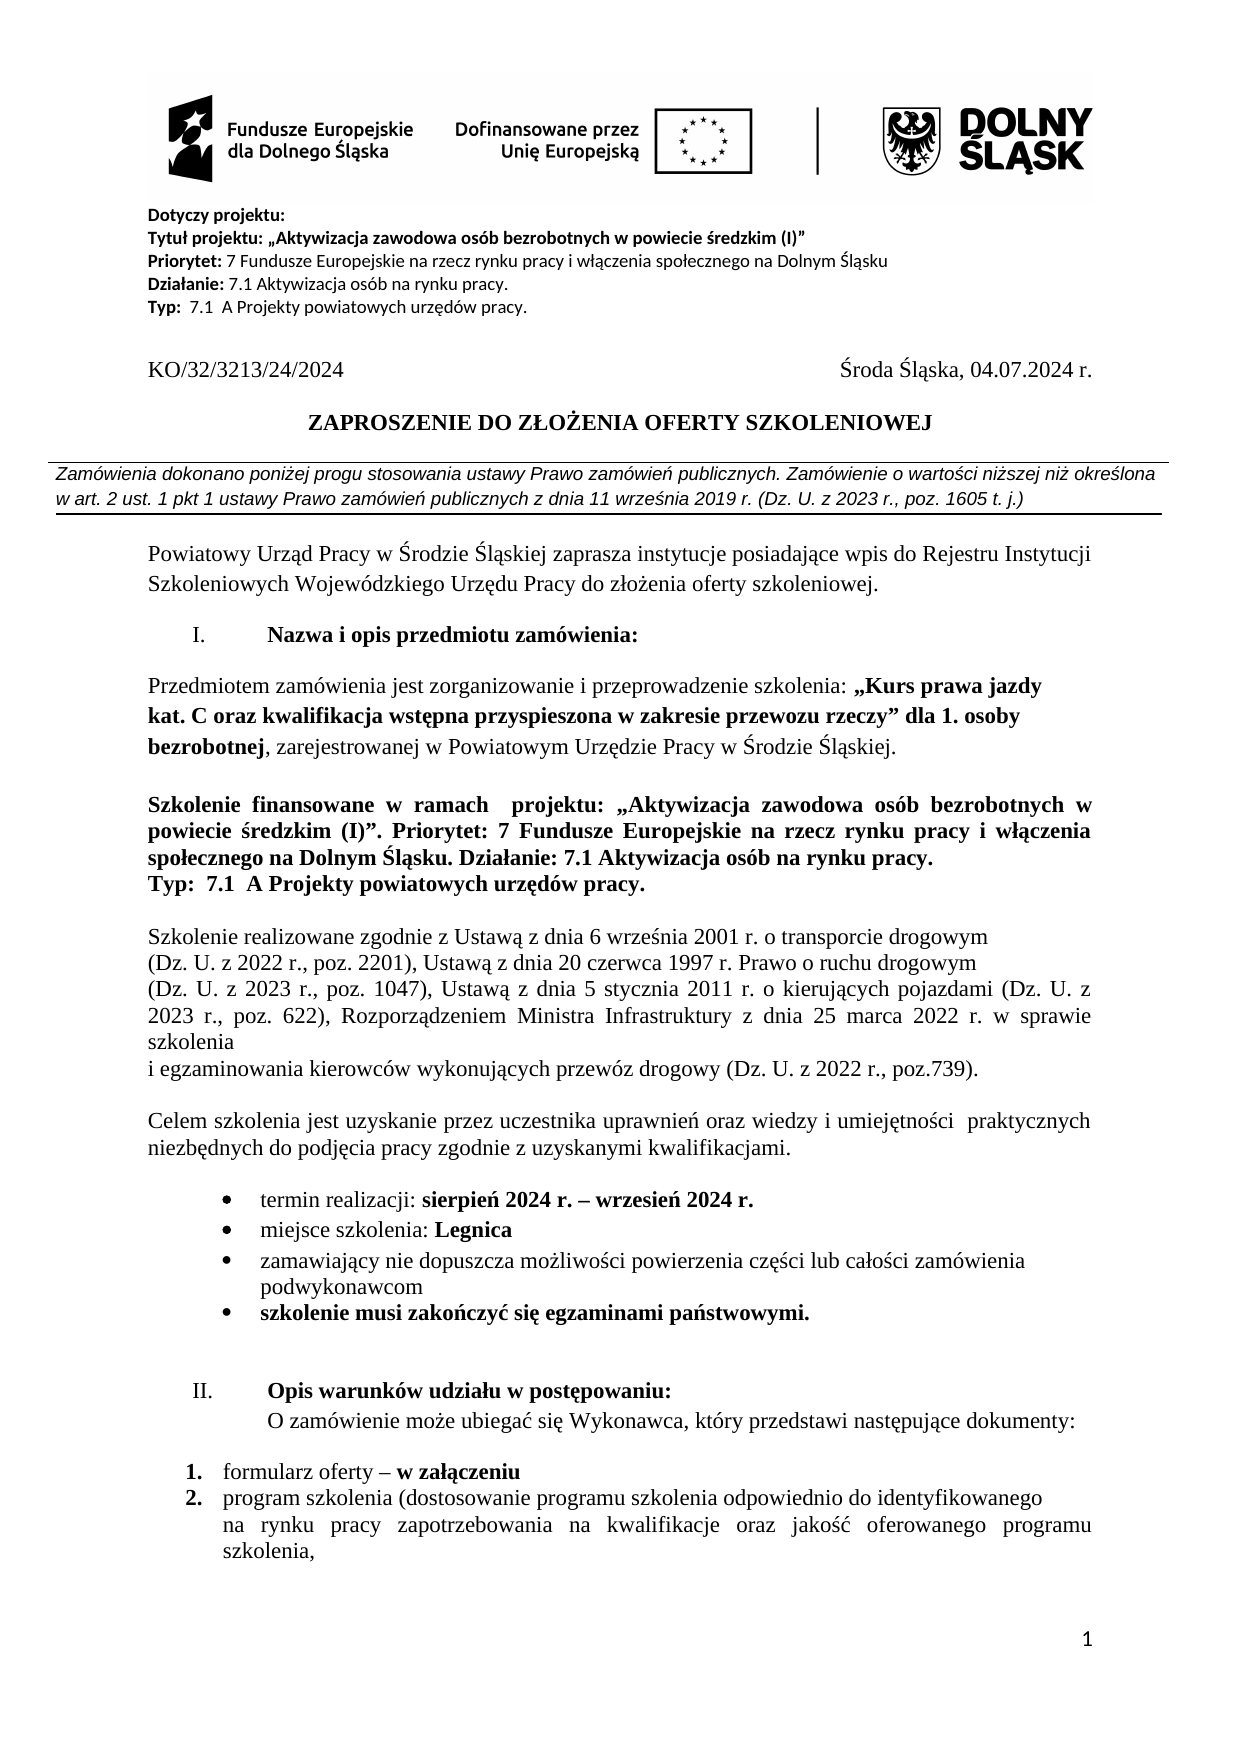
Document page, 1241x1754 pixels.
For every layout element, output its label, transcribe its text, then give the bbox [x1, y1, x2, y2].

text Szkolenie finansowane w ramach projektu: „Aktywizacja zawodowa osób bezrobotnych w powiecie średzkim (I)”. Priorytet: 7 Fundusze Europejskie na rzecz rynku pracy i włączenia społecznego na Dolnym Śląsku. Działanie: 7.1 Aktywizacja osób na rynku pracy. [148, 791, 1093, 870]
text (Dz. U. z 2022 r., poz. 2201), Ustawą z dnia 20 czerwca 1997 r. Prawo o ruchu drogowym [148, 949, 1093, 976]
text Celem szkolenia jest uzyskanie przez uczestnika uprawnień oraz wiedzy i umiejętności praktycznych niezbędnych do podjęcia pracy zgodnie z uzyskanymi kwalifikacjami. [148, 1107, 1093, 1160]
text Szkolenie realizowane zgodnie z Ustawą z dnia 6 września 2001 r. o transporcie drogowym [148, 923, 1093, 949]
text i egzaminowania kierowców wykonujących przewóz drogowy (Dz. U. z 2022 r., poz.739). [148, 1054, 1093, 1081]
text kat. C oraz kwalifikacja wstępna przyspieszona w zakresie przewozu rzeczy” dla 1. osoby [148, 703, 1093, 729]
list szkolenie musi zakończyć się egzaminami państwowymi. [223, 1299, 1093, 1326]
text Typ: 7.1 A Projekty powiatowych urzędów pracy. [148, 870, 1093, 896]
text (Dz. U. z 2023 r., poz. 1047), Ustawą z dnia 5 stycznia 2011 r. o kierujących pojazdami (Dz. U. z 2023 r., poz. 622), Rozporządzeniem Ministra Infrastruktury z dnia 25 marca 2022 r. w sprawie szkolenia [148, 976, 1093, 1054]
list program szkolenia (dostosowanie programu szkolenia odpowiednio do identyfikowanego [185, 1484, 1093, 1511]
table_header Zamówienia dokonano poniżej progu stosowania ustawy Prawo zamówień publicznych. Zamówienie o wartości niższej niż określona w art. 2 ust. 1 pkt 1 ustawy Prawo zamówień publicznych z dnia 11 września 2019 r. (Dz. U. z 2023 r., poz. 1605 t. j.) [48, 463, 1169, 540]
picture [147, 73, 1093, 204]
text na rynku pracy zapotrzebowania na kwalifikacje oraz jakość oferowanego programu szkolenia, [223, 1511, 1093, 1563]
list O zamówienie może ubiegać się Wykonawca, który przedstawi następujące dokumenty: [267, 1407, 1093, 1433]
list formularz oferty – w załączeniu [185, 1458, 1093, 1484]
text bezrobotnej, zarejestrowanej w Powiatowym Urzędzie Pracy w Środzie Śląskiej. [148, 733, 1093, 759]
text KO/32/3213/24/2024 Środa Śląska, 04.07.2024 r. [148, 356, 1093, 383]
list zamawiający nie dopuszcza możliwości powierzenia części lub całości zamówienia podwykonawcom [223, 1247, 1093, 1299]
list miejsce szkolenia: Legnica [223, 1217, 1093, 1243]
list termin realizacji: sierpień 2024 r. – wrzesień 2024 r. [223, 1186, 1093, 1213]
text ZAPROSZENIE DO ZŁOŻENIA OFERTY SZKOLENIOWEJ [148, 409, 1093, 435]
text Powiatowy Urząd Pracy w Środzie Śląskiej zaprasza instytucje posiadające wpis do Rejestru Instytucji Szkoleniowych Wojewódzkiego Urzędu Pracy do złożenia oferty szkoleniowej. [148, 540, 1093, 597]
list Opis warunków udziału w postępowaniu: [192, 1377, 1093, 1403]
text Przedmiotem zamówienia jest zorganizowanie i przeprowadzenie szkolenia: „Kurs prawa jazdy [148, 672, 1093, 699]
list Nazwa i opis przedmiotu zamówienia: [192, 621, 1093, 648]
